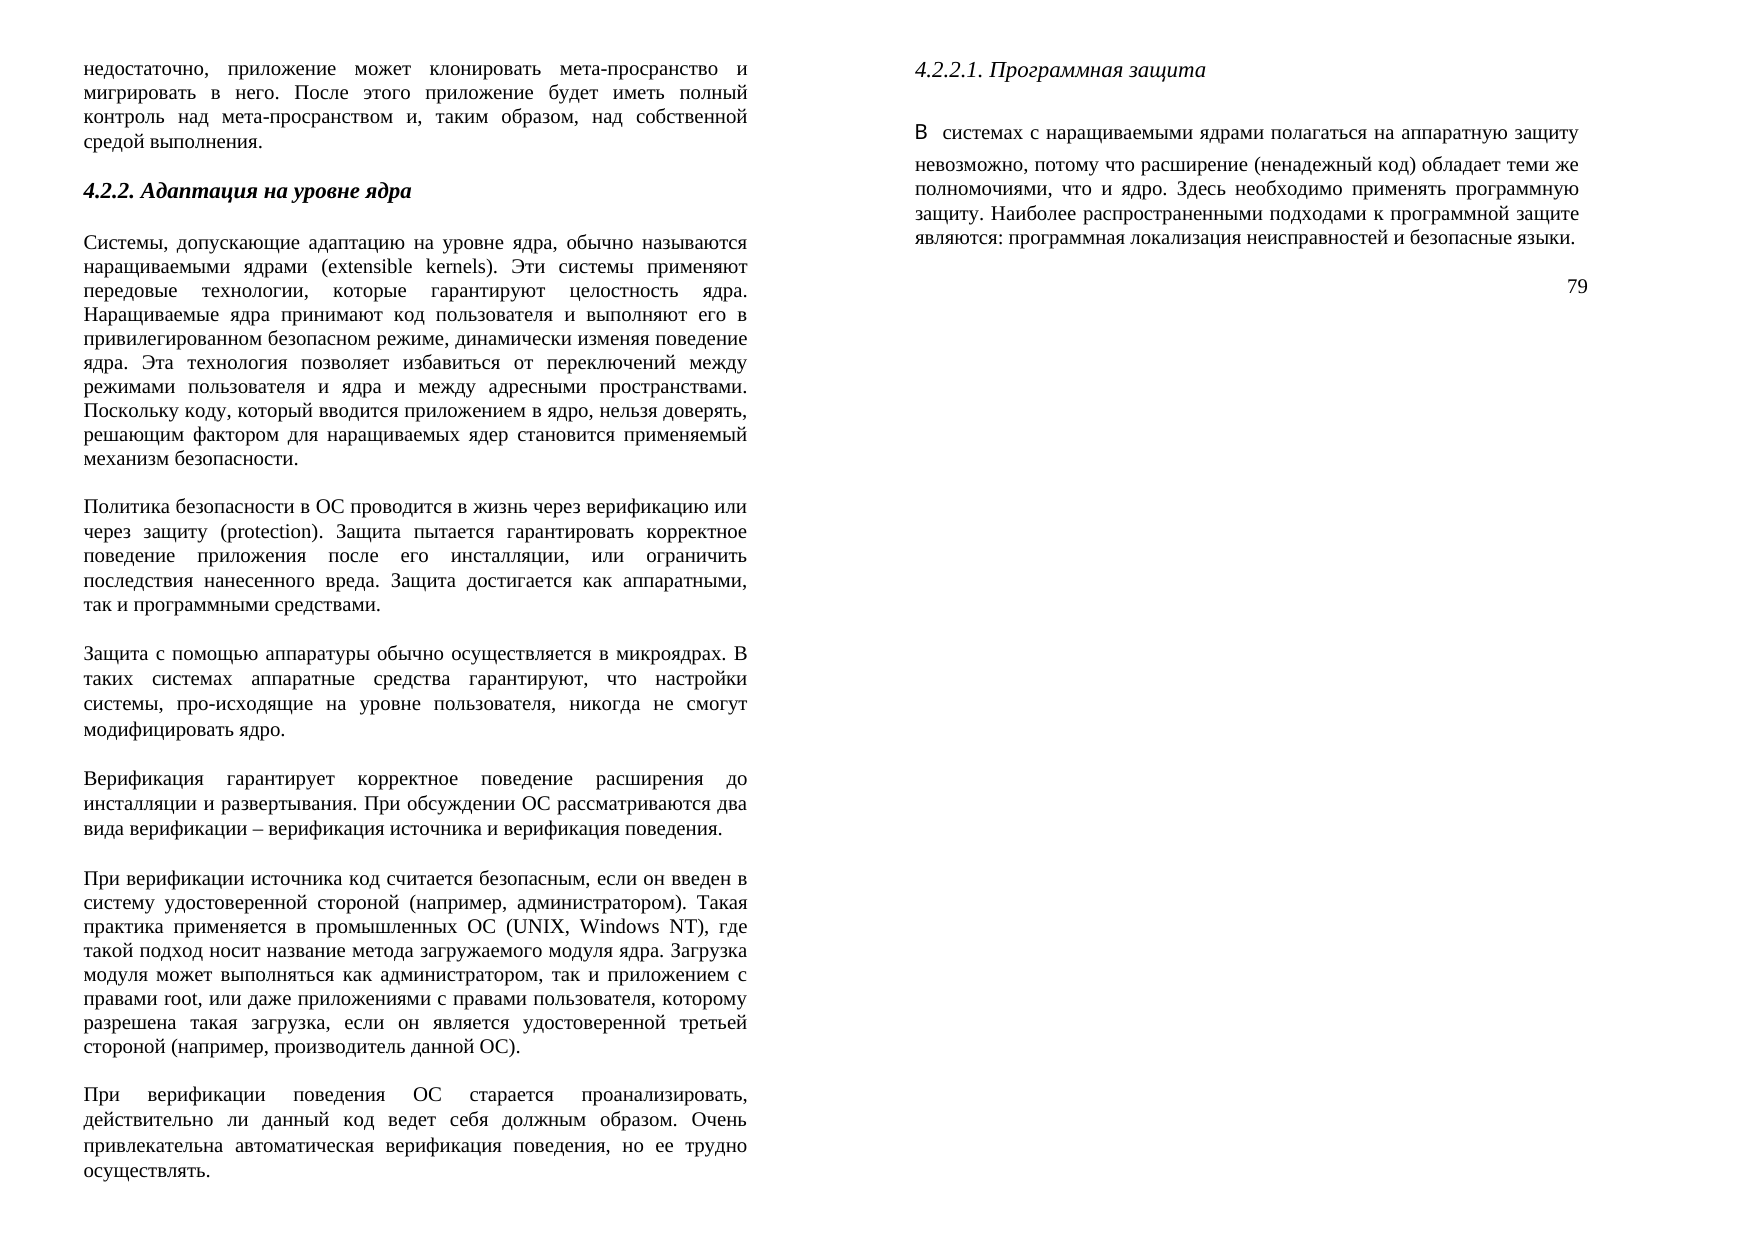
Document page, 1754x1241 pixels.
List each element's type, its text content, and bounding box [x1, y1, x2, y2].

text 79 [1567, 274, 1671, 298]
text При верификации поведения ОС старается проанализировать, действительно ли данный код ведет себя должным образом. Очень привлекательна автоматическая верификация поведения, но ее трудно осуществлять. [83, 1082, 748, 1182]
text Защита с помощью аппаратуры обычно осуществляется в микроядрах. В таких системах аппаратные средства гарантируют, что настройки системы, про-исходящие на уровне пользователя, никогда не смогут модифицировать ядро. [83, 641, 748, 741]
text Верификация гарантирует корректное поведение расширения до инсталляции и развертывания. При обсуждении ОС рассматриваются два вида верификации – верификация источника и верификация поведения. [83, 766, 748, 840]
list системах с наращиваемыми ядрами полагаться на аппаратную защиту невозможно, потому что расширение (ненадежный код) обладает теми же полномочиями, что и ядро. Здесь необходимо применять программную защиту. Наиболее распространенными подходами к программной защите являются: программная локализация неисправностей и безопасные языки. [914, 109, 1580, 249]
text 4.2.2.1. Программная защита [915, 56, 1671, 82]
text 4.2.2. Адаптация на уровне ядра [83, 177, 839, 203]
text Системы, допускающие адаптацию на уровне ядра, обычно называются наращиваемыми ядрами (extensible kernels). Эти системы применяют передовые технологии, которые гарантируют целостность ядра. Наращиваемые ядра принимают код пользователя и выполняют его в привилегированном безопасном режиме, динамически изменяя поведение ядра. Эта технология позволяет избавиться от переключений между режимами пользователя и ядра и между адресными пространствами. Поскольку коду, который вводится приложением в ядро, нельзя доверять, решающим фактором для наращиваемых ядер становится применяемый механизм безопасности. [83, 230, 748, 470]
text При верификации источника код считается безопасным, если он введен в систему удостоверенной стороной (например, администратором). Такая практика применяется в промышленных ОС (UNIX, Windows NT), где такой подход носит название метода загружаемого модуля ядра. Загрузка модуля может выполняться как администратором, так и приложением с правами root, или даже приложениями с правами пользователя, которому разрешена такая загрузка, если он является удостоверенной третьей стороной (например, производитель данной ОС). [83, 866, 748, 1058]
text Политика безопасности в ОС проводится в жизнь через верификацию или через защиту (protection). Защита пытается гарантировать корректное поведение приложения после его инсталляции, или ограничить последствия нанесенного вреда. Защита достигается как аппаратными, так и программными средствами. [83, 494, 748, 616]
text недостаточно, приложение может клонировать мета-просранство и мигрировать в него. После этого приложение будет иметь полный контроль над мета-просранством и, таким образом, над собственной средой выполнения. [83, 56, 748, 153]
